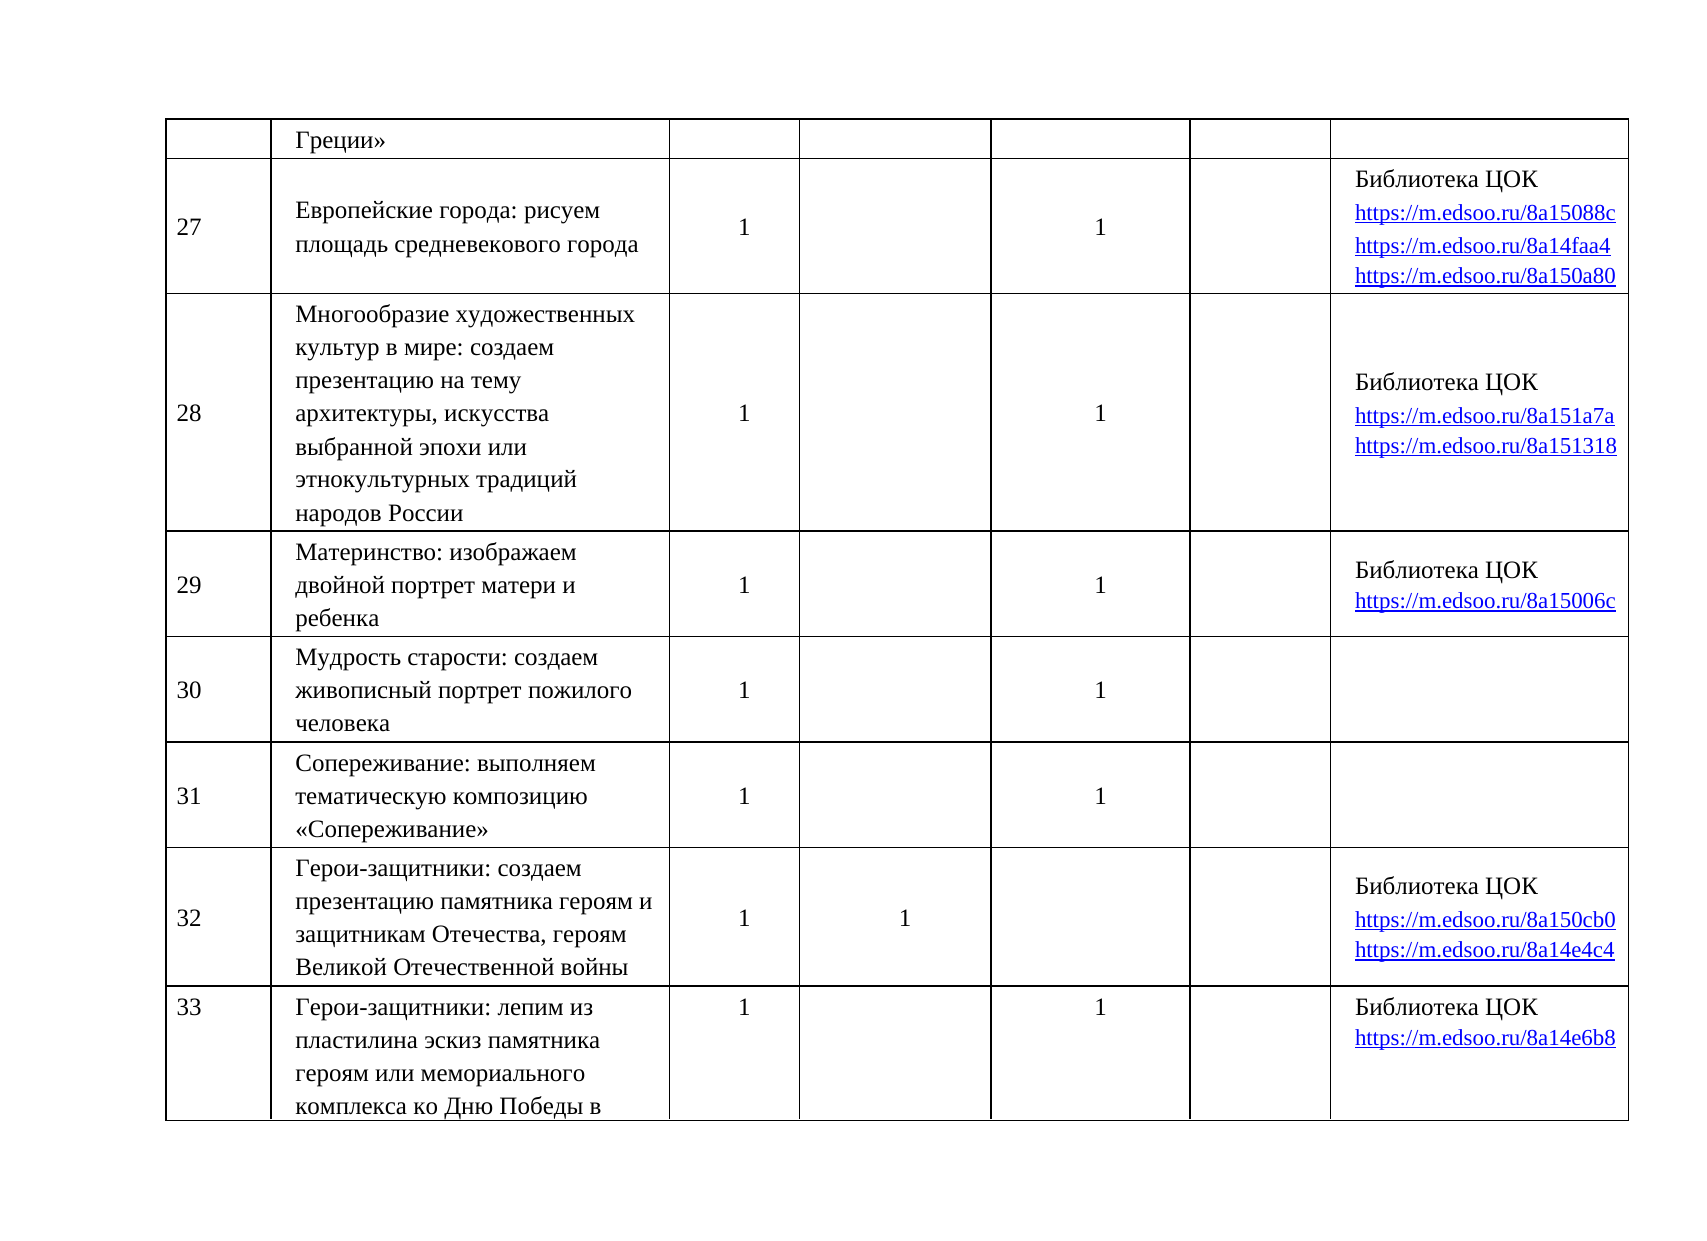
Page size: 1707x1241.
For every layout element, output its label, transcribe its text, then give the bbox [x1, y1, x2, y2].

table_cell 1 [992, 294, 1189, 530]
table_cell [1191, 848, 1330, 985]
table_cell Библиотека ЦОК https://m.edsoo.ru/8a15006c [1331, 532, 1628, 636]
table_cell 1 [992, 743, 1189, 846]
table_cell 1 [670, 848, 799, 985]
table_cell [1191, 120, 1330, 157]
table_cell 1 [800, 848, 990, 985]
table_cell [1331, 637, 1628, 741]
table_cell [1191, 743, 1330, 846]
table_cell [800, 159, 990, 293]
table_cell [1191, 987, 1330, 1119]
table_cell [1191, 159, 1330, 293]
table_cell Библиотека ЦОК https://m.edsoo.ru/8a151a7a https://m.edsoo.ru/8a151318 [1331, 294, 1628, 530]
table_cell 1 [670, 743, 799, 846]
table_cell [272, 120, 669, 157]
table_cell [800, 532, 990, 636]
table_cell [992, 848, 1189, 985]
table_cell Европейские города: рисуем площадь средневекового города [272, 159, 669, 293]
table_cell Многообразие художественных культур в мире: создаем презентацию на тему архитектуры, искусства выбранной эпохи или этнокультурных традиций народов России [272, 294, 669, 530]
table_cell Материнство: изображаем двойной портрет матери и ребенка [272, 532, 669, 636]
table_cell Герои-защитники: создаем презентацию памятника героям и защитникам Отечества, героям Великой Отечественной войны [272, 848, 669, 985]
table_cell 1 [992, 120, 1189, 157]
table_cell 31 [167, 743, 270, 846]
table_cell 32 [167, 848, 270, 985]
table_cell [800, 637, 990, 741]
table_cell 1 [670, 120, 799, 157]
table_cell [1191, 294, 1330, 530]
table_cell 29 [167, 532, 270, 636]
table_cell 1 [992, 159, 1189, 293]
table_cell [800, 743, 990, 846]
table_cell 1 [670, 294, 799, 530]
table_cell [1331, 743, 1628, 846]
table_cell 1 [992, 637, 1189, 741]
table_cell 1 [670, 532, 799, 636]
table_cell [1331, 120, 1628, 157]
table_cell 1 [670, 159, 799, 293]
table_cell Сопереживание: выполняем тематическую композицию «Сопереживание» [272, 743, 669, 846]
table_cell [1191, 532, 1330, 636]
table_cell [800, 987, 990, 1119]
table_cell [272, 987, 669, 1119]
table_cell 27 [167, 159, 270, 293]
table_cell Библиотека ЦОК https://m.edsoo.ru/8a150cb0 https://m.edsoo.ru/8a14e4c4 [1331, 848, 1628, 985]
table_cell 1 [670, 637, 799, 741]
table_cell 26 [167, 120, 270, 157]
table_cell 1 [670, 987, 799, 1119]
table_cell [1331, 987, 1628, 1119]
table_cell Библиотека ЦОК https://m.edsoo.ru/8a15088c https://m.edsoo.ru/8a14faa4 https://m.edsoo.ru/8a150a80 [1331, 159, 1628, 293]
table_cell 28 [167, 294, 270, 530]
table_cell [1191, 637, 1330, 741]
table_cell 33 [167, 987, 270, 1119]
table_cell 1 [992, 987, 1189, 1119]
table_cell Мудрость старости: создаем живописный портрет пожилого человека [272, 637, 669, 741]
table_cell [800, 294, 990, 530]
table_cell [800, 120, 990, 157]
table_cell 30 [167, 637, 270, 741]
table_cell 1 [992, 532, 1189, 636]
